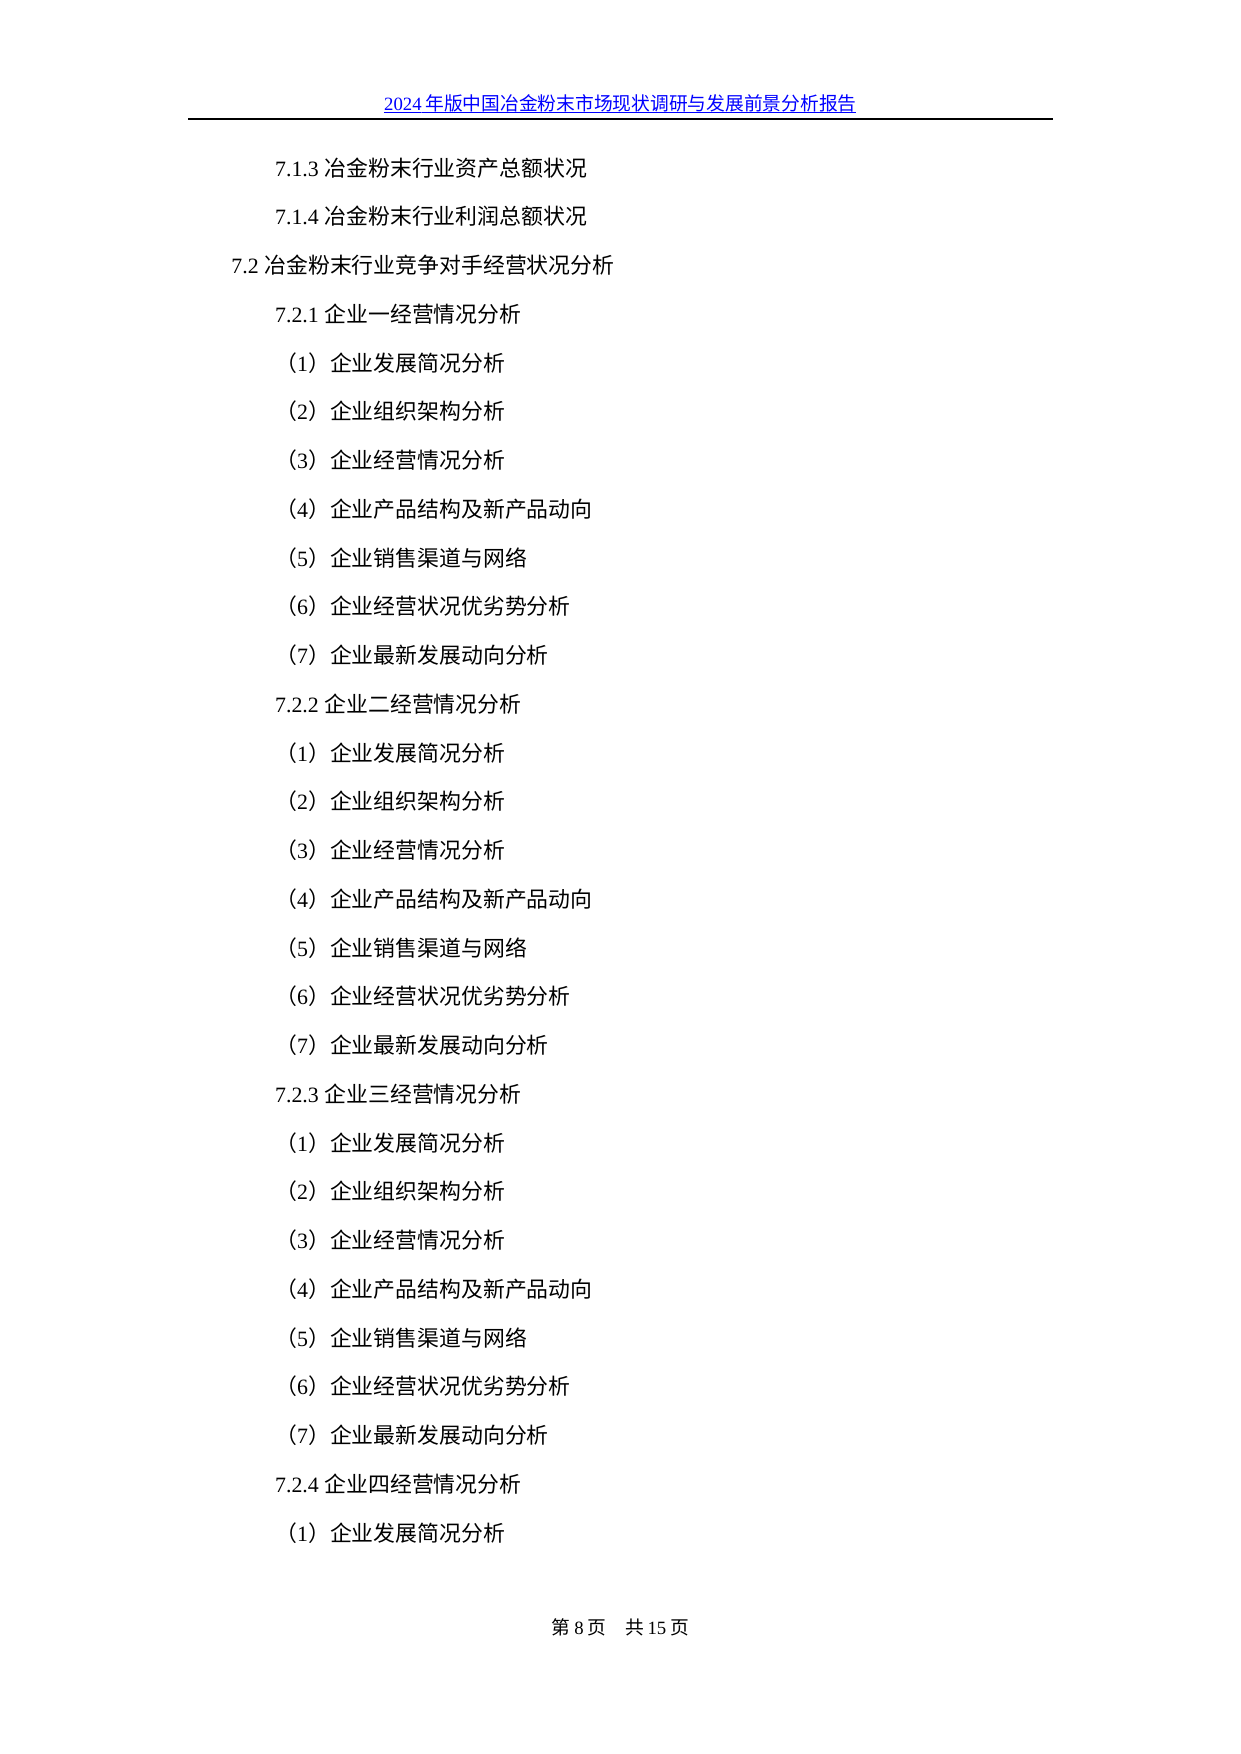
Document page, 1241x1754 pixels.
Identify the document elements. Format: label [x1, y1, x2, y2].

text [187, 150, 1053, 1548]
